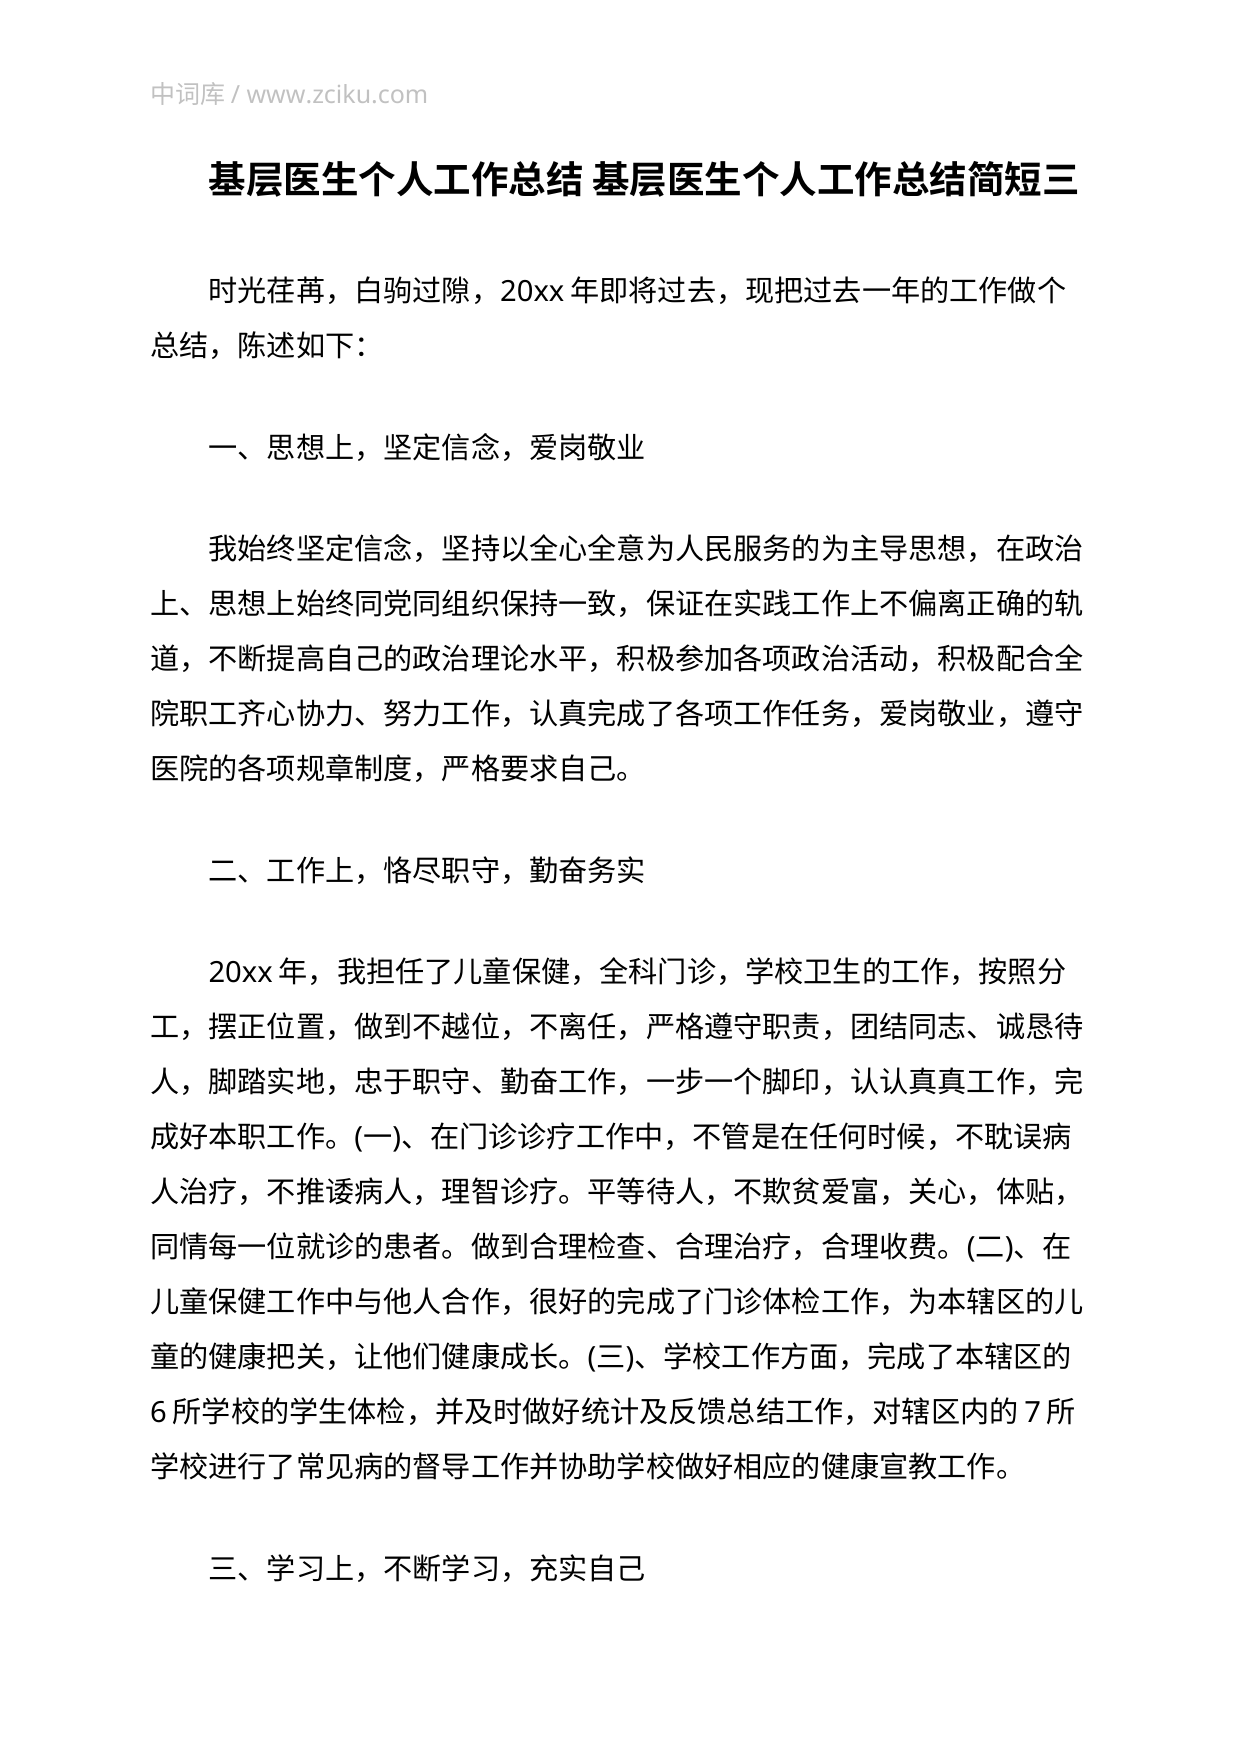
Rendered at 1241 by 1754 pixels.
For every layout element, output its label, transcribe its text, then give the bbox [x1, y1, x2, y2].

text 二、工作上，恪尽职守，勤奋务实 [150, 847, 1090, 889]
text 我始终坚定信念，坚持以全心全意为人民服务的为主导思想，在政治上、思想上始终同党同组织保持一致，保证在实践工作上不偏离正确的轨道，不断提高自己的政治理论水平，积极参加各项政治活动，积极配合全院职工齐心协力、努力工作，认真完成了各项工作任务，爱岗敬业，遵守医院的各项规章制度，严格要求自己。 [150, 526, 1090, 788]
text 20xx年，我担任了儿童保健，全科门诊，学校卫生的工作，按照分工，摆正位置，做到不越位，不离任，严格遵守职责，团结同志、诚恳待人，脚踏实地，忠于职守、勤奋工作，一步一个脚印，认认真真工作，完成好本职工作。(一)、在门诊诊疗工作中，不管是在任何时候，不耽误病人治疗，不推诿病人，理智诊疗。平等待人，不欺贫爱富，关心，体贴，同情每一位就诊的患者。做到合理检查、合理治疗，合理收费。(二)、在儿童保健工作中与他人合作，很好的完成了门诊体检工作，为本辖区的儿童的健康把关，让他们健康成长。(三)、学校工作方面，完成了本辖区的6所学校的学生体检，并及时做好统计及反馈总结工作，对辖区内的7所学校进行了常见病的督导工作并协助学校做好相应的健康宣教工作。 [150, 949, 1090, 1486]
text 时光荏苒，白驹过隙，20xx年即将过去，现把过去一年的工作做个总结，陈述如下： [150, 267, 1090, 365]
text 一、思想上，坚定信念，爱岗敬业 [150, 424, 1090, 466]
text 基层医生个人工作总结 基层医生个人工作总结简短三 [150, 150, 1090, 204]
text 三、学习上，不断学习，充实自己 [150, 1545, 1090, 1588]
